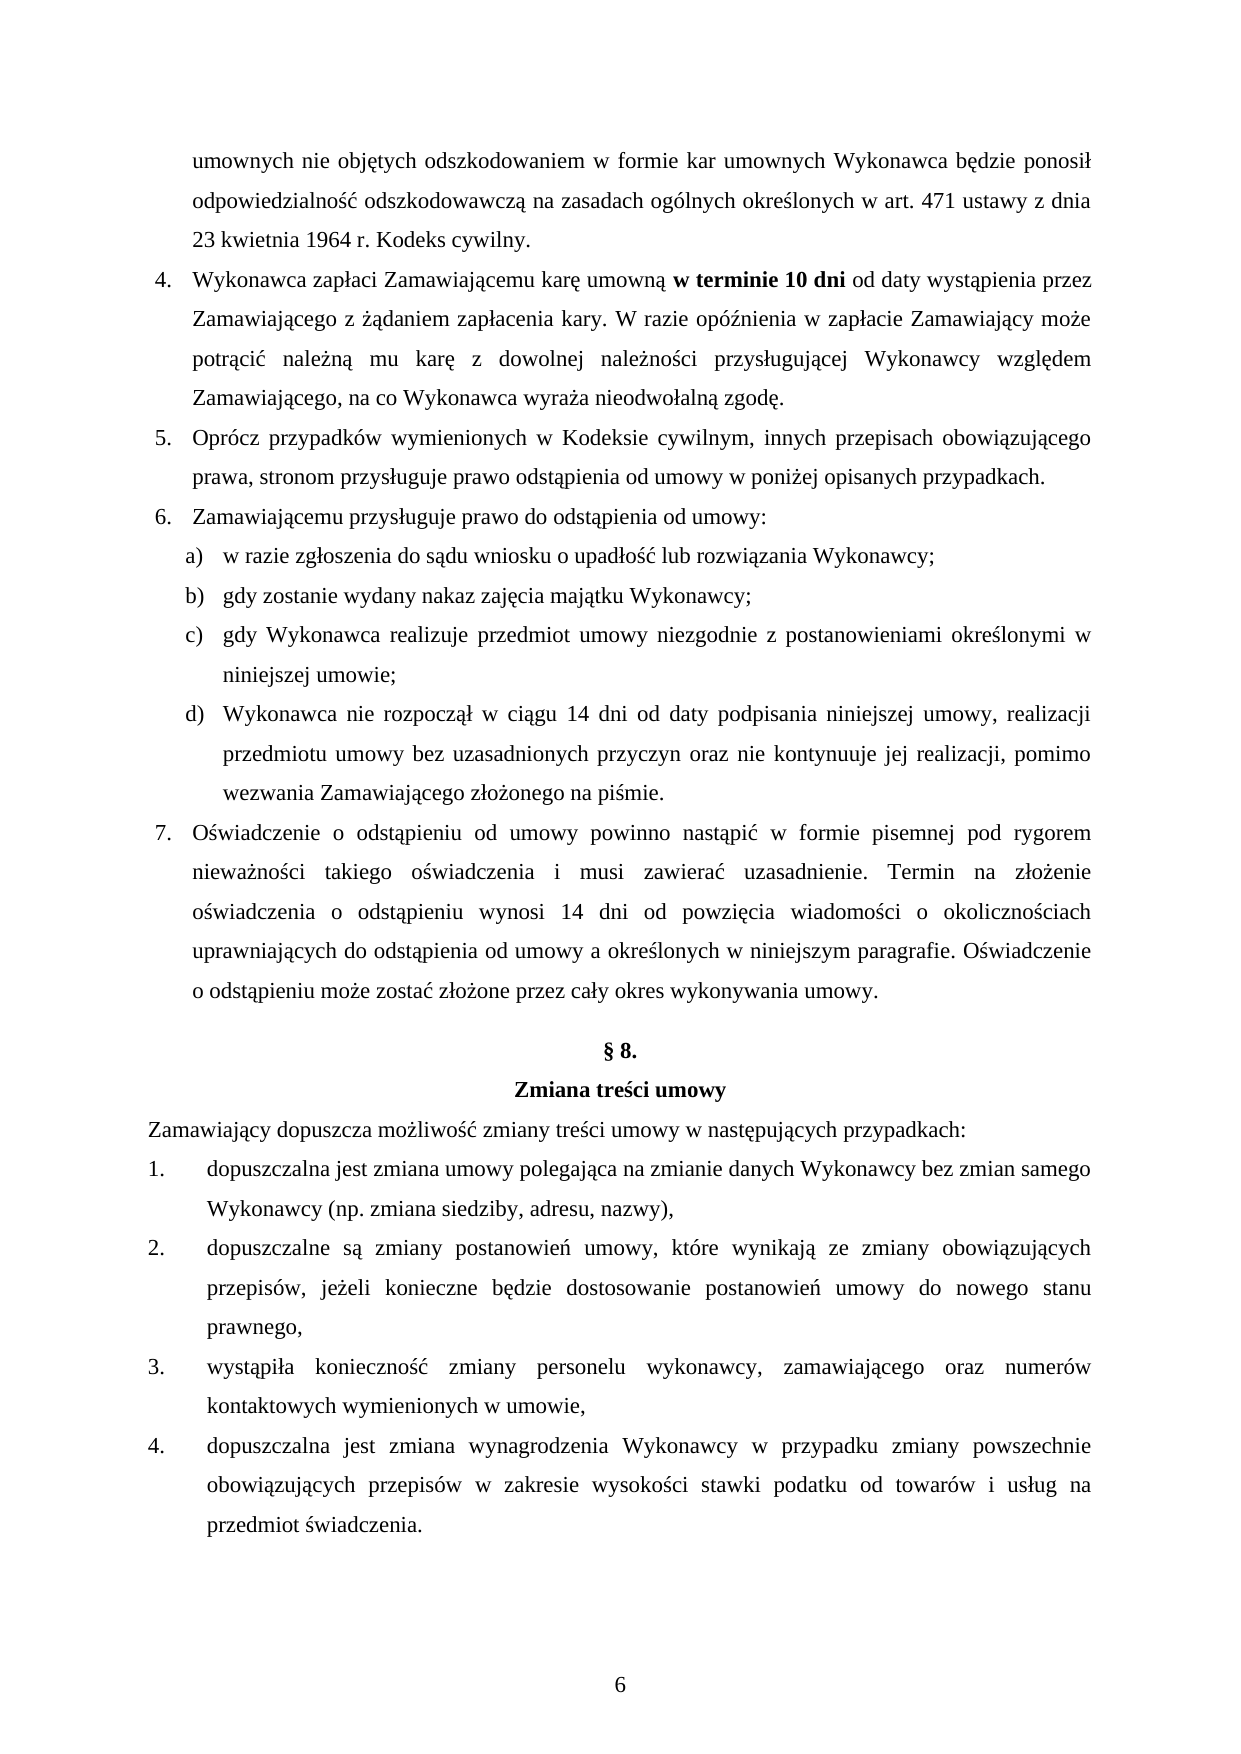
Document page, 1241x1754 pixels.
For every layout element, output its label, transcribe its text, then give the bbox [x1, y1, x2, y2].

text Zamawiający dopuszcza możliwość zmiany treści umowy w następujących przypadkach: [148, 1116, 1093, 1142]
list w razie zgłoszenia do sądu wniosku o upadłość lub rozwiązania Wykonawcy; [185, 542, 1093, 569]
list gdy zostanie wydany nakaz zajęcia majątku Wykonawcy; [185, 582, 1093, 608]
list Zamawiającemu przysługuje prawo do odstąpienia od umowy: [154, 503, 1093, 529]
list Oświadczenie o odstąpieniu od umowy powinno nastąpić w formie pisemnej pod rygorem nieważności takiego oświadczenia i musi zawierać uzasadnienie. Termin na złożenie oświadczenia o odstąpieniu wynosi 14 dni od powzięcia wiadomości o okolicznościach uprawniających do odstąpienia od umowy a określonych w niniejszym paragrafie. Oświadczenie o odstąpieniu może zostać złożone przez cały okres wykonywania umowy. [154, 819, 1093, 1003]
list dopuszczalna jest zmiana wynagrodzenia Wykonawcy w przypadku zmiany powszechnie obowiązujących przepisów w zakresie wysokości stawki podatku od towarów i usług na przedmiot świadczenia. [148, 1432, 1093, 1537]
list wystąpiła konieczność zmiany personelu wykonawcy, zamawiającego oraz numerów kontaktowych wymienionych w umowie, [148, 1353, 1093, 1419]
list dopuszczalna jest zmiana umowy polegająca na zmianie danych Wykonawcy bez zmian samego Wykonawcy (np. zmiana siedziby, adresu, nazwy), [148, 1155, 1093, 1221]
list Wykonawca nie rozpoczął w ciągu 14 dni od daty podpisania niniejszej umowy, realizacji przedmiotu umowy bez uzasadnionych przyczyn oraz nie kontynuuje jej realizacji, pomimo wezwania Zamawiającego złożonego na piśmie. [185, 700, 1093, 806]
text Zmiana treści umowy [148, 1076, 1093, 1103]
list dopuszczalne są zmiany postanowień umowy, które wynikają ze zmiany obowiązujących przepisów, jeżeli konieczne będzie dostosowanie postanowień umowy do nowego stanu prawnego, [148, 1234, 1093, 1340]
list Oprócz przypadków wymienionych w Kodeksie cywilnym, innych przepisach obowiązującego prawa, stronom przysługuje prawo odstąpienia od umowy w poniżej opisanych przypadkach. [154, 424, 1093, 490]
list gdy Wykonawca realizuje przedmiot umowy niezgodnie z postanowieniami określonymi w niniejszej umowie; [185, 621, 1093, 687]
list Wykonawca zapłaci Zamawiającemu karę umowną w terminie 10 dni od daty wystąpienia przez Zamawiającego z żądaniem zapłacenia kary. W razie opóźnienia w zapłacie Zamawiający może potrącić należną mu karę z dowolnej należności przysługującej Wykonawcy względem Zamawiającego, na co Wykonawca wyraża nieodwołalną zgodę. [154, 266, 1093, 411]
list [154, 148, 1093, 253]
text § 8. [148, 1037, 1093, 1063]
